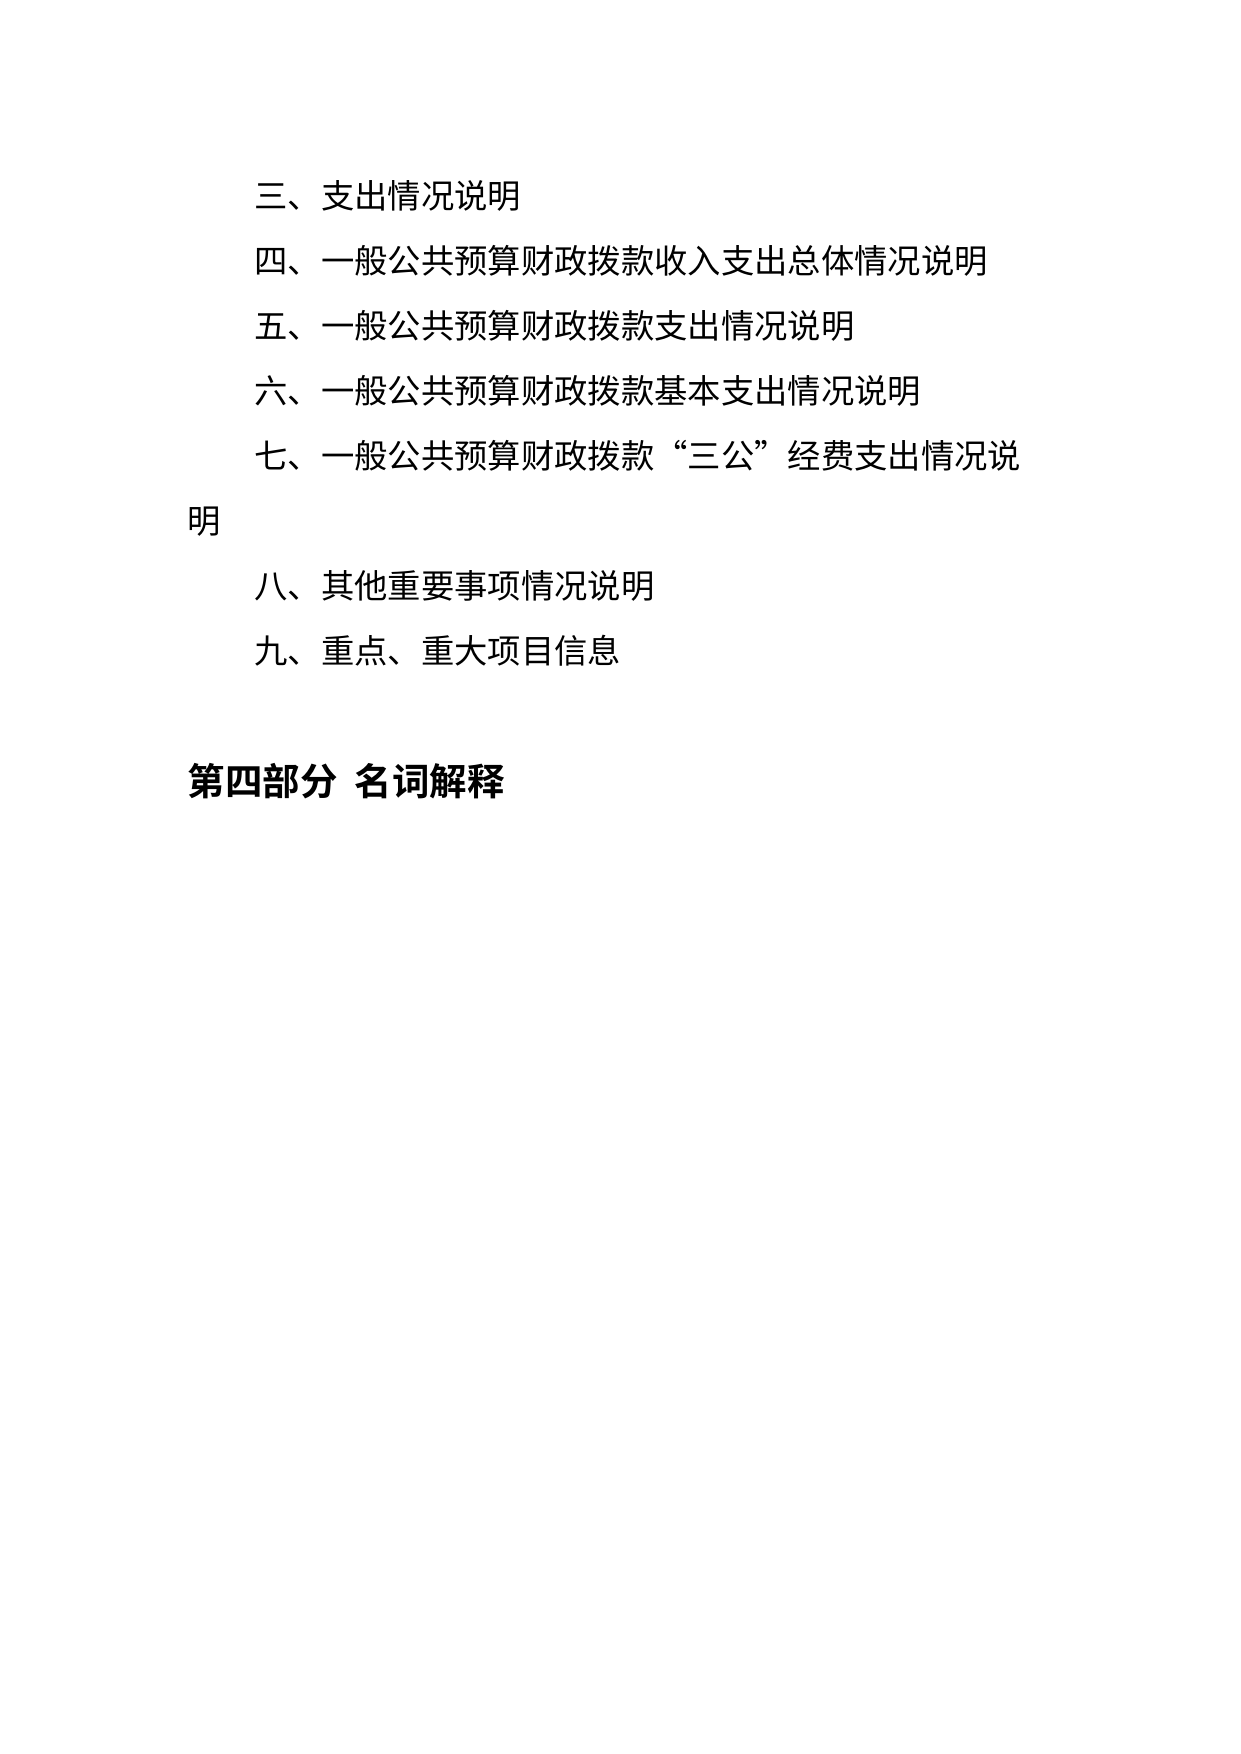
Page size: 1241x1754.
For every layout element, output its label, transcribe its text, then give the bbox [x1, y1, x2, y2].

text 九、重点、重大项目信息 [187, 617, 1053, 682]
text 五、一般公共预算财政拨款支出情况说明 [187, 292, 1053, 357]
text 第四部分 名词解释 [187, 747, 1053, 812]
text 七、一般公共预算财政拨款“三公”经费支出情况说明 [187, 422, 1053, 552]
text 六、一般公共预算财政拨款基本支出情况说明 [187, 357, 1053, 422]
text 四、一般公共预算财政拨款收入支出总体情况说明 [187, 227, 1053, 292]
text 三、支出情况说明 [187, 162, 1053, 227]
text 八、其他重要事项情况说明 [187, 552, 1053, 617]
